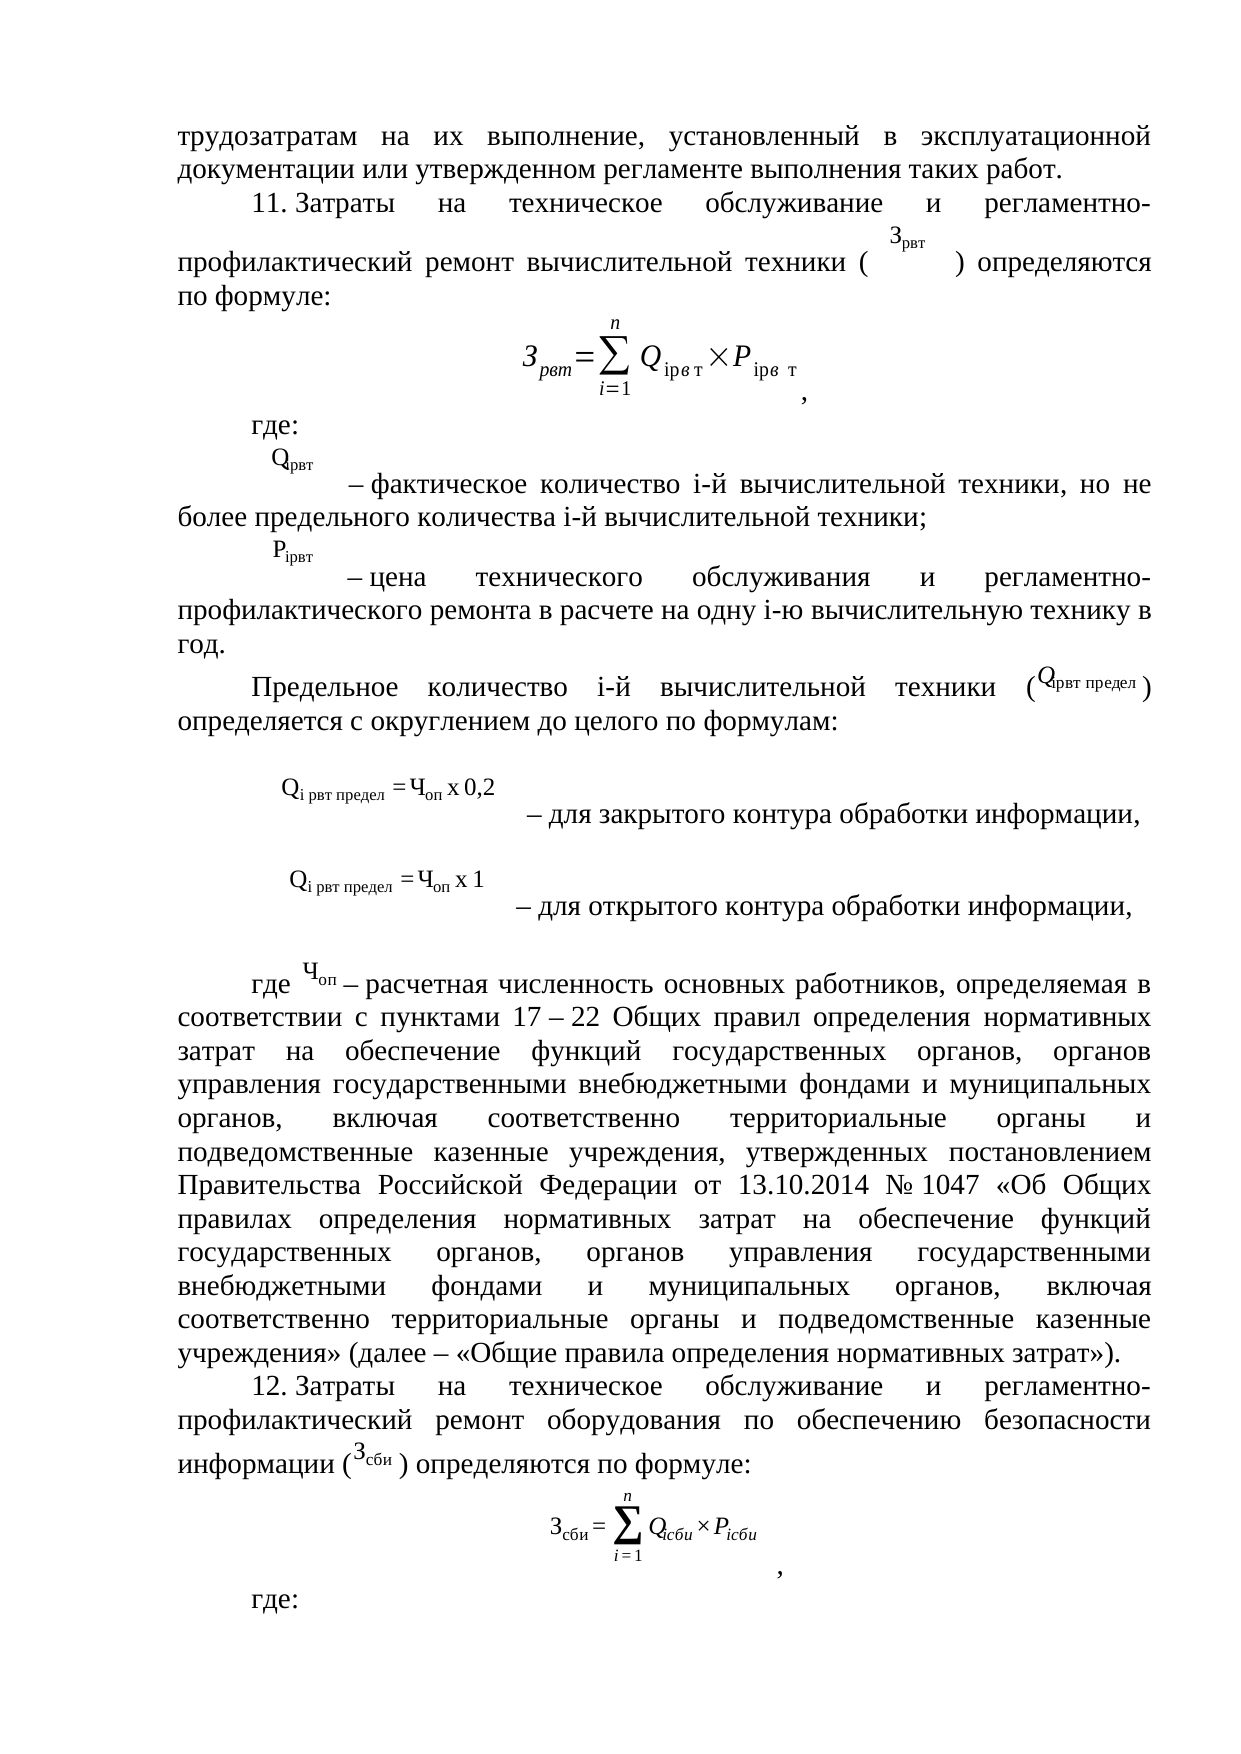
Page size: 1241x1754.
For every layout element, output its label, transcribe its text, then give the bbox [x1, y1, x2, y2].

text где – расчетная численность основных работников, определяемая в соответствии с пунктами 17 – 22 Общих правил определения нормативных затрат на обеспечение функций государственных органов, органов управления государственными внебюджетными фондами и муниципальных органов, включая соответственно территориальные органы и подведомственные казенные учреждения, утвержденных постановлением Правительства Российской Федерации от 13.10.2014 № 1047 «Об Общих правилах определения нормативных затрат на обеспечение функций государственных органов, органов управления государственными внебюджетными фондами и муниципальных органов, включая соответственно территориальные органы и подведомственные казенные учреждения» (далее – «Общие правила определения нормативных затрат»). [177, 956, 1152, 1368]
text – для закрытого контура обработки информации, [177, 770, 1152, 829]
text 11. Затраты на техническое обслуживание и регламентно-профилактический ремонт вычислительной техники () определяются по формуле: [177, 185, 1152, 311]
text 12. Затраты на техническое обслуживание и регламентно-профилактический ремонт оборудования по обеспечению безопасности информации () определяются по формуле: [177, 1368, 1152, 1479]
text – фактическое количество i-й вычислительной техники, но не более предельного количества i-й вычислительной техники; [177, 440, 1152, 533]
text , [177, 311, 1152, 407]
text – для открытого контура обработки информации, [177, 863, 1152, 922]
text , [177, 1479, 1152, 1581]
text где: [177, 1581, 1152, 1614]
text – цена технического обслуживания и регламентно-профилактического ремонта в расчете на одну i-ю вычислительную технику в год. [177, 533, 1152, 659]
text Предельное количество i-й вычислительной техники () определяется с округлением до целого по формулам: [177, 659, 1152, 737]
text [177, 118, 1152, 185]
text где: [177, 407, 1152, 440]
